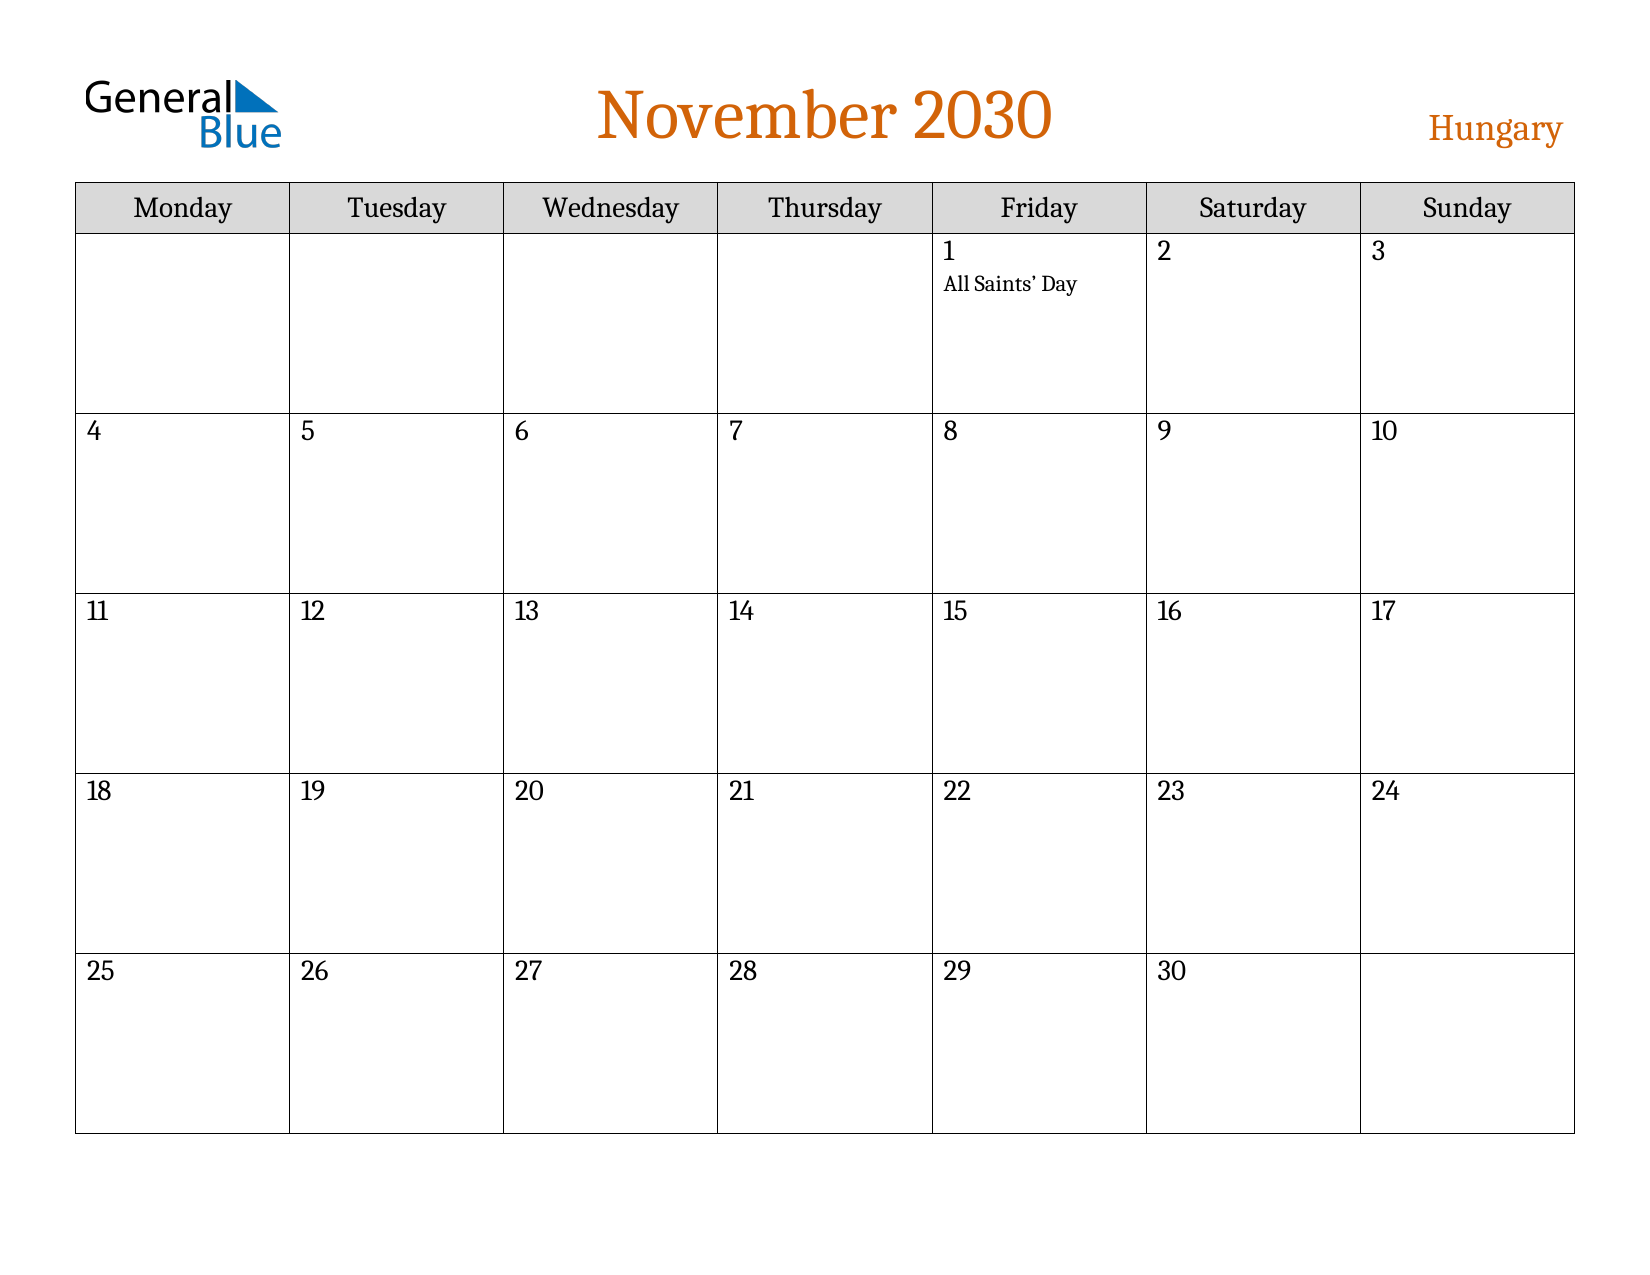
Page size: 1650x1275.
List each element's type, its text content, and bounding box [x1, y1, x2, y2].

table_cell [1361, 954, 1574, 990]
table_cell [1361, 450, 1574, 593]
table_cell 13 [504, 594, 717, 630]
table_cell [718, 990, 932, 1133]
table_cell 20 [504, 774, 717, 810]
table_cell [933, 810, 1146, 953]
table_cell 27 [504, 954, 717, 990]
table_cell [76, 270, 289, 413]
table_cell [1147, 450, 1360, 593]
table_cell [718, 630, 932, 773]
table_cell 7 [718, 414, 932, 450]
table_cell 15 [933, 594, 1146, 630]
table_cell [1361, 810, 1574, 953]
table_cell [1147, 630, 1360, 773]
table_cell [933, 450, 1146, 593]
table_cell 25 [76, 954, 289, 990]
table_cell Saturday [1147, 183, 1360, 233]
table_cell All Saints’ Day [933, 270, 1146, 413]
table_cell [290, 990, 503, 1133]
table_header [76, 75, 503, 182]
table_cell [933, 990, 1146, 1133]
table_cell [76, 450, 289, 593]
table_cell [504, 630, 717, 773]
table_header November 2030 [504, 75, 1146, 182]
table_cell 11 [76, 594, 289, 630]
table_cell 17 [1361, 594, 1574, 630]
table_cell [504, 234, 717, 270]
table_cell Monday [76, 183, 289, 233]
table_cell [718, 450, 932, 593]
table_cell 4 [76, 414, 289, 450]
table_cell [290, 810, 503, 953]
table_cell [290, 450, 503, 593]
table_cell 26 [290, 954, 503, 990]
table_cell 2 [1147, 234, 1360, 270]
table_cell [76, 810, 289, 953]
table_cell [1361, 270, 1574, 413]
table_cell [1147, 810, 1360, 953]
table_cell 1 [933, 234, 1146, 270]
table_cell [290, 630, 503, 773]
picture [86, 80, 281, 148]
table_cell [504, 990, 717, 1133]
table_header Hungary [1146, 75, 1574, 182]
table_cell 24 [1361, 774, 1574, 810]
table_cell [290, 234, 503, 270]
table_cell 29 [933, 954, 1146, 990]
table_cell 6 [504, 414, 717, 450]
table_cell 8 [933, 414, 1146, 450]
table_cell Sunday [1361, 183, 1574, 233]
table_cell 12 [290, 594, 503, 630]
table_cell 21 [718, 774, 932, 810]
table_cell 19 [290, 774, 503, 810]
table_cell Thursday [718, 183, 932, 233]
table_cell [933, 630, 1146, 773]
table_cell 10 [1361, 414, 1574, 450]
table_cell [290, 270, 503, 413]
table_cell 23 [1147, 774, 1360, 810]
table_cell 3 [1361, 234, 1574, 270]
table_cell [1361, 630, 1574, 773]
table_cell [76, 630, 289, 773]
table_cell 14 [718, 594, 932, 630]
table_cell 30 [1147, 954, 1360, 990]
table_cell [718, 270, 932, 413]
table_cell 9 [1147, 414, 1360, 450]
table_cell 16 [1147, 594, 1360, 630]
table_cell [718, 234, 932, 270]
table_cell [1147, 270, 1360, 413]
table_cell 5 [290, 414, 503, 450]
table_cell [718, 810, 932, 953]
table_cell [76, 990, 289, 1133]
table_cell 18 [76, 774, 289, 810]
table_cell [504, 810, 717, 953]
table_cell 28 [718, 954, 932, 990]
table_cell [1361, 990, 1574, 1133]
table_cell 22 [933, 774, 1146, 810]
table_cell Friday [933, 183, 1146, 233]
table_cell [76, 234, 289, 270]
table_cell [1147, 990, 1360, 1133]
table_cell [504, 450, 717, 593]
table_cell Wednesday [504, 183, 717, 233]
table_cell Tuesday [290, 183, 503, 233]
table_cell [504, 270, 717, 413]
